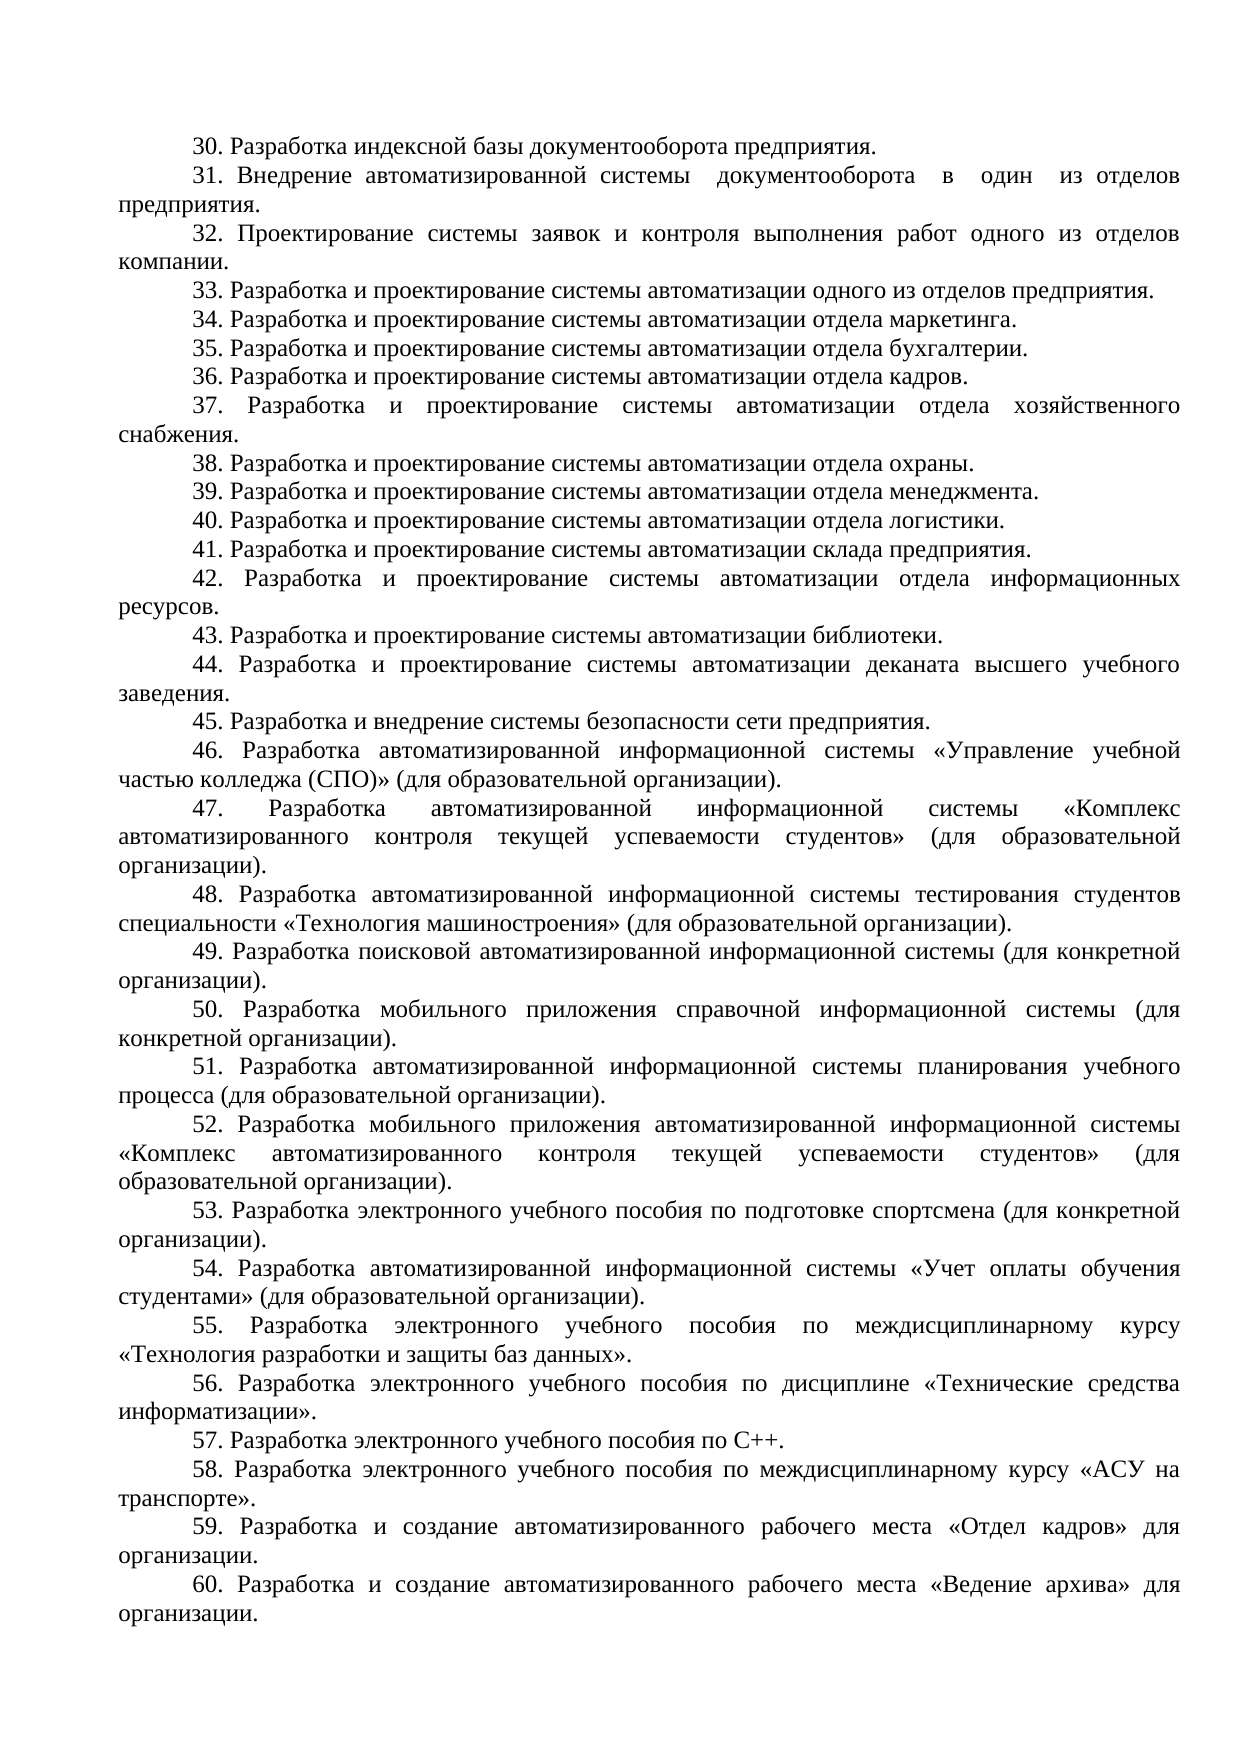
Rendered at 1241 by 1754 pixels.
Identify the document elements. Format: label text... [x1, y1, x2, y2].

text 44. Разработка и проектирование системы автоматизации деканата высшего учебного заведения. [118, 649, 1181, 706]
text 48. Разработка автоматизированной информационной системы тестирования студентов специальности «Технология машиностроения» (для образовательной организации). [118, 879, 1181, 936]
text 59. Разработка и создание автоматизированного рабочего места «Отдел кадров» для организации. [118, 1511, 1181, 1569]
text 38. Разработка и проектирование системы автоматизации отдела охраны. [118, 448, 1181, 476]
text 57. Разработка электронного учебного пособия по C++. [118, 1425, 1181, 1454]
text 42. Разработка и проектирование системы автоматизации отдела информационных ресурсов. [118, 563, 1181, 620]
text 31. Внедрение автоматизированной системы документооборота в один из отделов предприятия. [118, 160, 1181, 218]
text 40. Разработка и проектирование системы автоматизации отдела логистики. [118, 505, 1181, 534]
text 43. Разработка и проектирование системы автоматизации библиотеки. [118, 620, 1181, 649]
text 36. Разработка и проектирование системы автоматизации отдела кадров. [118, 361, 1181, 390]
text 52. Разработка мобильного приложения автоматизированной информационной системы «Комплекс автоматизированного контроля текущей успеваемости студентов» (для образовательной организации). [118, 1109, 1181, 1195]
text 58. Разработка электронного учебного пособия по междисциплинарному курсу «АСУ на транспорте». [118, 1454, 1181, 1511]
text 30. Разработка индексной базы документооборота предприятия. [118, 131, 1181, 160]
text 54. Разработка автоматизированной информационной системы «Учет оплаты обучения студентами» (для образовательной организации). [118, 1253, 1181, 1310]
text 33. Разработка и проектирование системы автоматизации одного из отделов предприятия. [118, 275, 1181, 304]
text 49. Разработка поисковой автоматизированной информационной системы (для конкретной организации). [118, 936, 1181, 994]
text 50. Разработка мобильного приложения справочной информационной системы (для конкретной организации). [118, 994, 1181, 1051]
text 35. Разработка и проектирование системы автоматизации отдела бухгалтерии. [118, 333, 1181, 361]
text 53. Разработка электронного учебного пособия по подготовке спортсмена (для конкретной организации). [118, 1195, 1181, 1253]
text 56. Разработка электронного учебного пособия по дисциплине «Технические средства информатизации». [118, 1368, 1181, 1425]
text 45. Разработка и внедрение системы безопасности сети предприятия. [118, 706, 1181, 735]
text 32. Проектирование системы заявок и контроля выполнения работ одного из отделов компании. [118, 218, 1181, 275]
text 51. Разработка автоматизированной информационной системы планирования учебного процесса (для образовательной организации). [118, 1051, 1181, 1109]
text 37. Разработка и проектирование системы автоматизации отдела хозяйственного снабжения. [118, 390, 1181, 448]
text 34. Разработка и проектирование системы автоматизации отдела маркетинга. [118, 304, 1181, 333]
text 41. Разработка и проектирование системы автоматизации склада предприятия. [118, 534, 1181, 563]
text 39. Разработка и проектирование системы автоматизации отдела менеджмента. [118, 476, 1181, 505]
text 47. Разработка автоматизированной информационной системы «Комплекс автоматизированного контроля текущей успеваемости студентов» (для образовательной организации). [118, 793, 1181, 879]
text 55. Разработка электронного учебного пособия по междисциплинарному курсу «Технология разработки и защиты баз данных». [118, 1310, 1181, 1368]
text 60. Разработка и создание автоматизированного рабочего места «Ведение архива» для организации. [118, 1569, 1181, 1626]
text 46. Разработка автоматизированной информационной системы «Управление учебной частью колледжа (СПО)» (для образовательной организации). [118, 735, 1181, 793]
